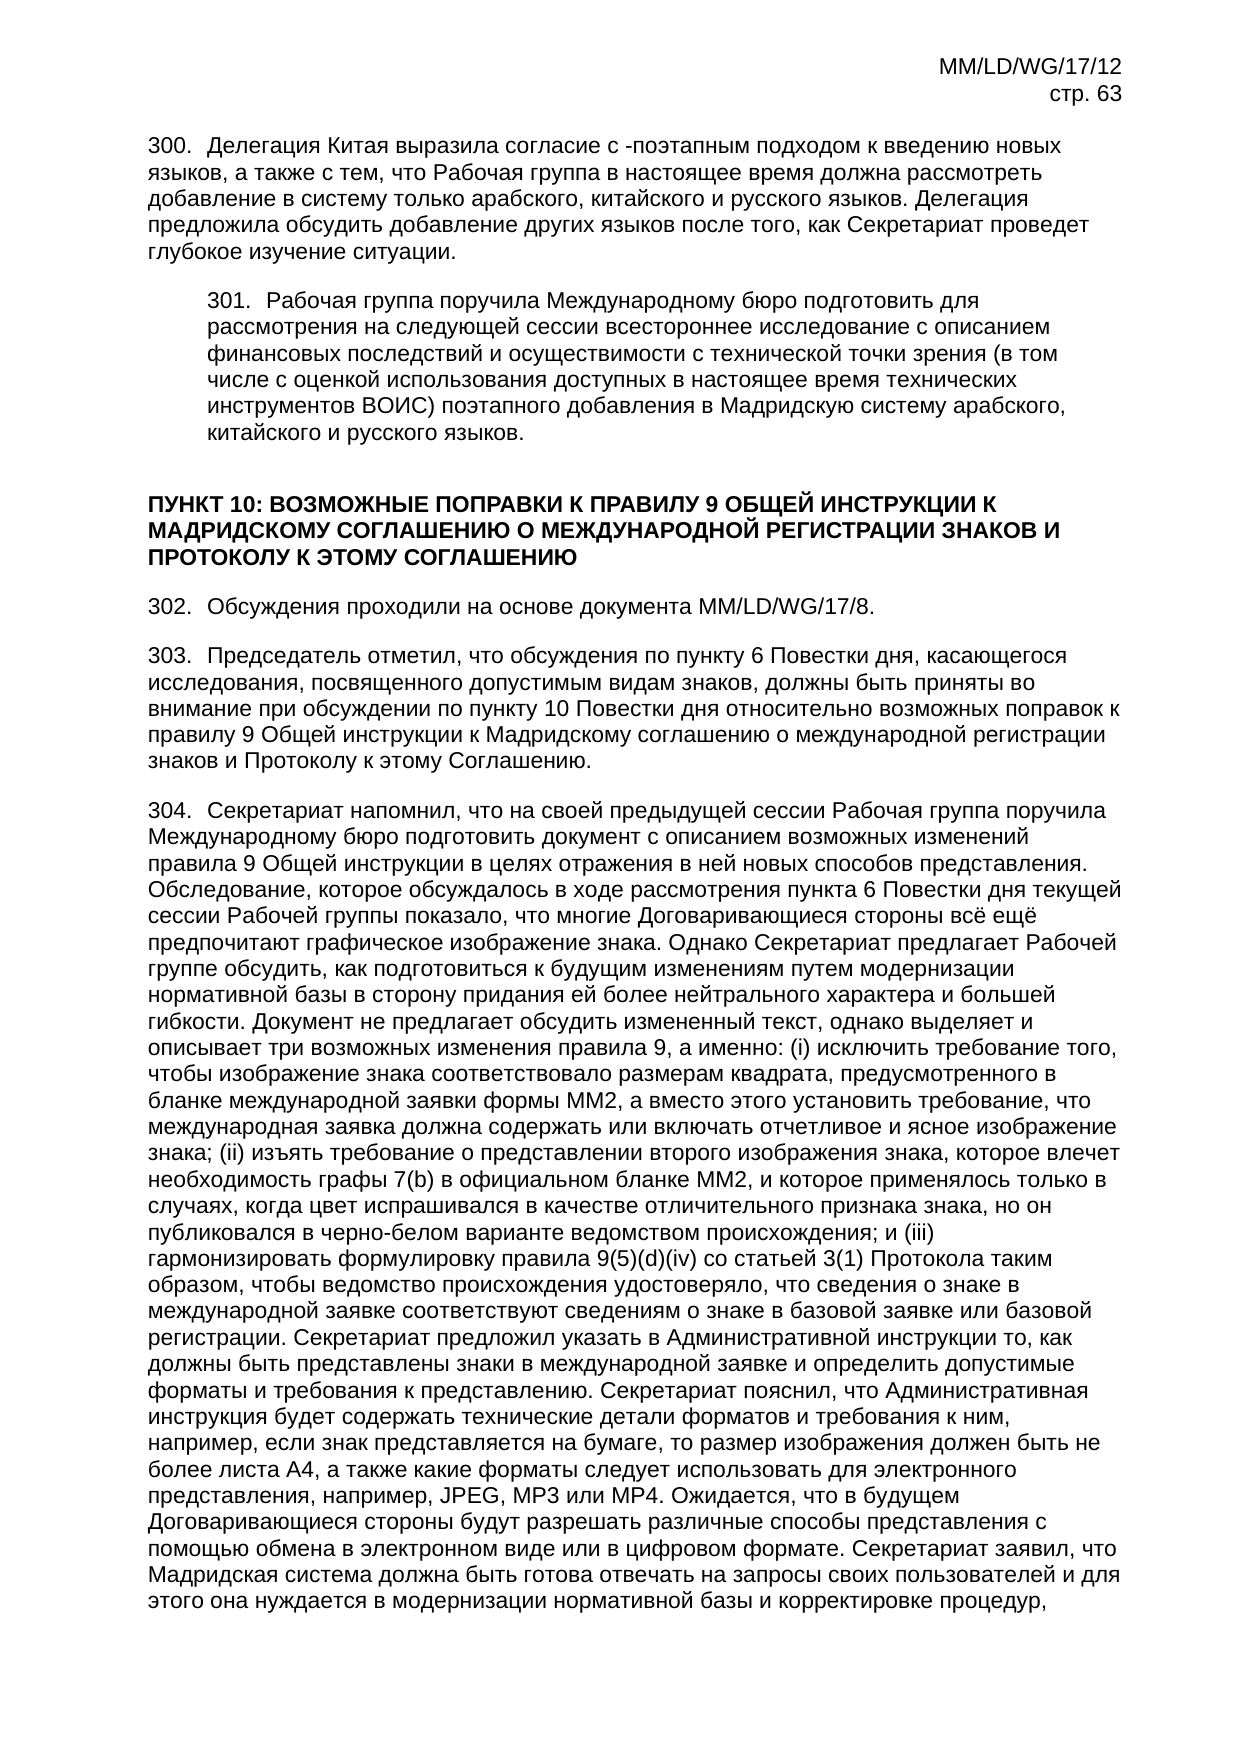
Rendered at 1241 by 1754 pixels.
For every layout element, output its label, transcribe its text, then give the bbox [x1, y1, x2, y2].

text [148, 797, 1122, 1614]
text Делегация Китая выразила согласие с -поэтапным подходом к введению новых языков, а также с тем, что Рабочая группа в настоящее время должна рассмотреть добавление в систему только арабского, китайского и русского языков. Делегация предложила обсудить добавление других языков после того, как Секретариат проведет глубокое изучение ситуации. [148, 132, 1122, 264]
text Рабочая группа поручила Международному бюро подготовить для рассмотрения на следующей сессии всестороннее исследование с описанием финансовых последствий и осуществимости с технической точки зрения (в том числе с оценкой использования доступных в настоящее время технических инструментов ВОИС) поэтапного добавления в Мадридскую систему арабского, китайского и русского языков. [207, 287, 1122, 445]
text Председатель отметил, что обсуждения по пункту 6 Повестки дня, касающегося исследования, посвященного допустимым видам знаков, должны быть приняты во внимание при обсуждении по пункту 10 Повестки дня относительно возможных поправок к правилу 9 Общей инструкции к Мадридскому соглашению о международной регистрации знаков и Протоколу к этому Соглашению. [148, 642, 1122, 774]
subtitle ПУНКТ 10: Возможные поправки к правилу 9 Общей инструкции к Мадридскому соглашению о международной регистрации знаков и Протоколу к этому соглашению [148, 491, 1122, 570]
text Обсуждения проходили на основе документа MM/LD/WG/17/8. [148, 593, 1122, 619]
